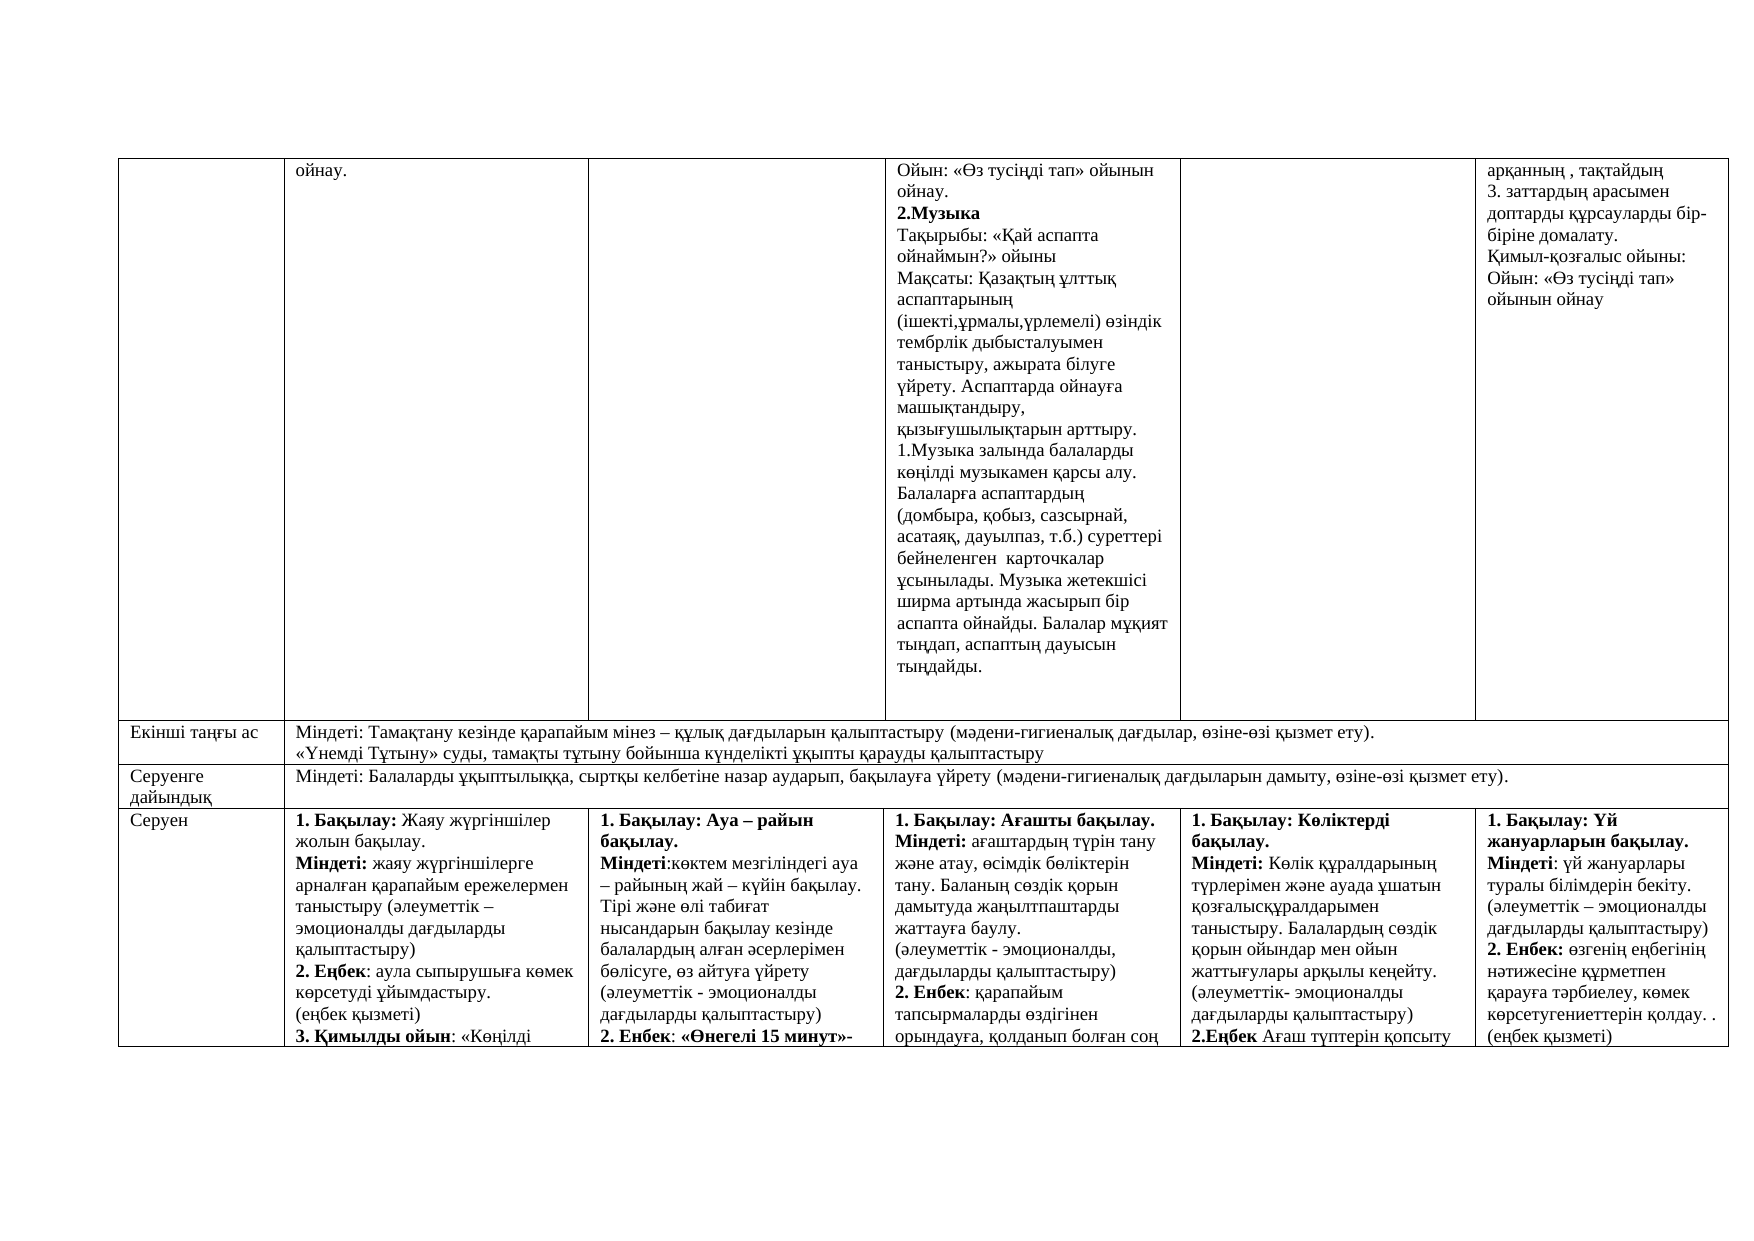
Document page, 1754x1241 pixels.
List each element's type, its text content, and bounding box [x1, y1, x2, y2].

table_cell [886, 159, 1180, 719]
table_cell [589, 809, 883, 1046]
table_cell Серуенге дайындық [119, 765, 284, 808]
table_cell Міндеті: Балаларды ұқыптылыққа, сыртқы келбетіне назар аударып, бақылауға үйрету (мәдени-гигиеналық дағдыларын дамыту, өзіне-өзі қызмет ету). [285, 765, 1728, 808]
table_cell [589, 159, 885, 719]
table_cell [285, 809, 588, 1046]
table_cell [285, 159, 588, 719]
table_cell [119, 159, 284, 719]
table_cell Екінші таңғы ас [119, 721, 284, 764]
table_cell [1181, 159, 1475, 719]
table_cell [1476, 809, 1728, 1046]
table_cell Міндеті: Тамақтану кезінде қарапайым мінез – құлық дағдыларын қалыптастыру (мәдени-гигиеналық дағдылар, өзіне-өзі қызмет ету). «Үнемді Тұтыну» суды, тамақты тұтыну бойынша күнделікті ұқыпты қарауды қалыптастыру [285, 721, 1728, 764]
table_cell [884, 809, 1180, 1046]
table_cell Серуен [119, 809, 284, 1046]
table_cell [1181, 809, 1475, 1046]
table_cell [1476, 159, 1728, 719]
